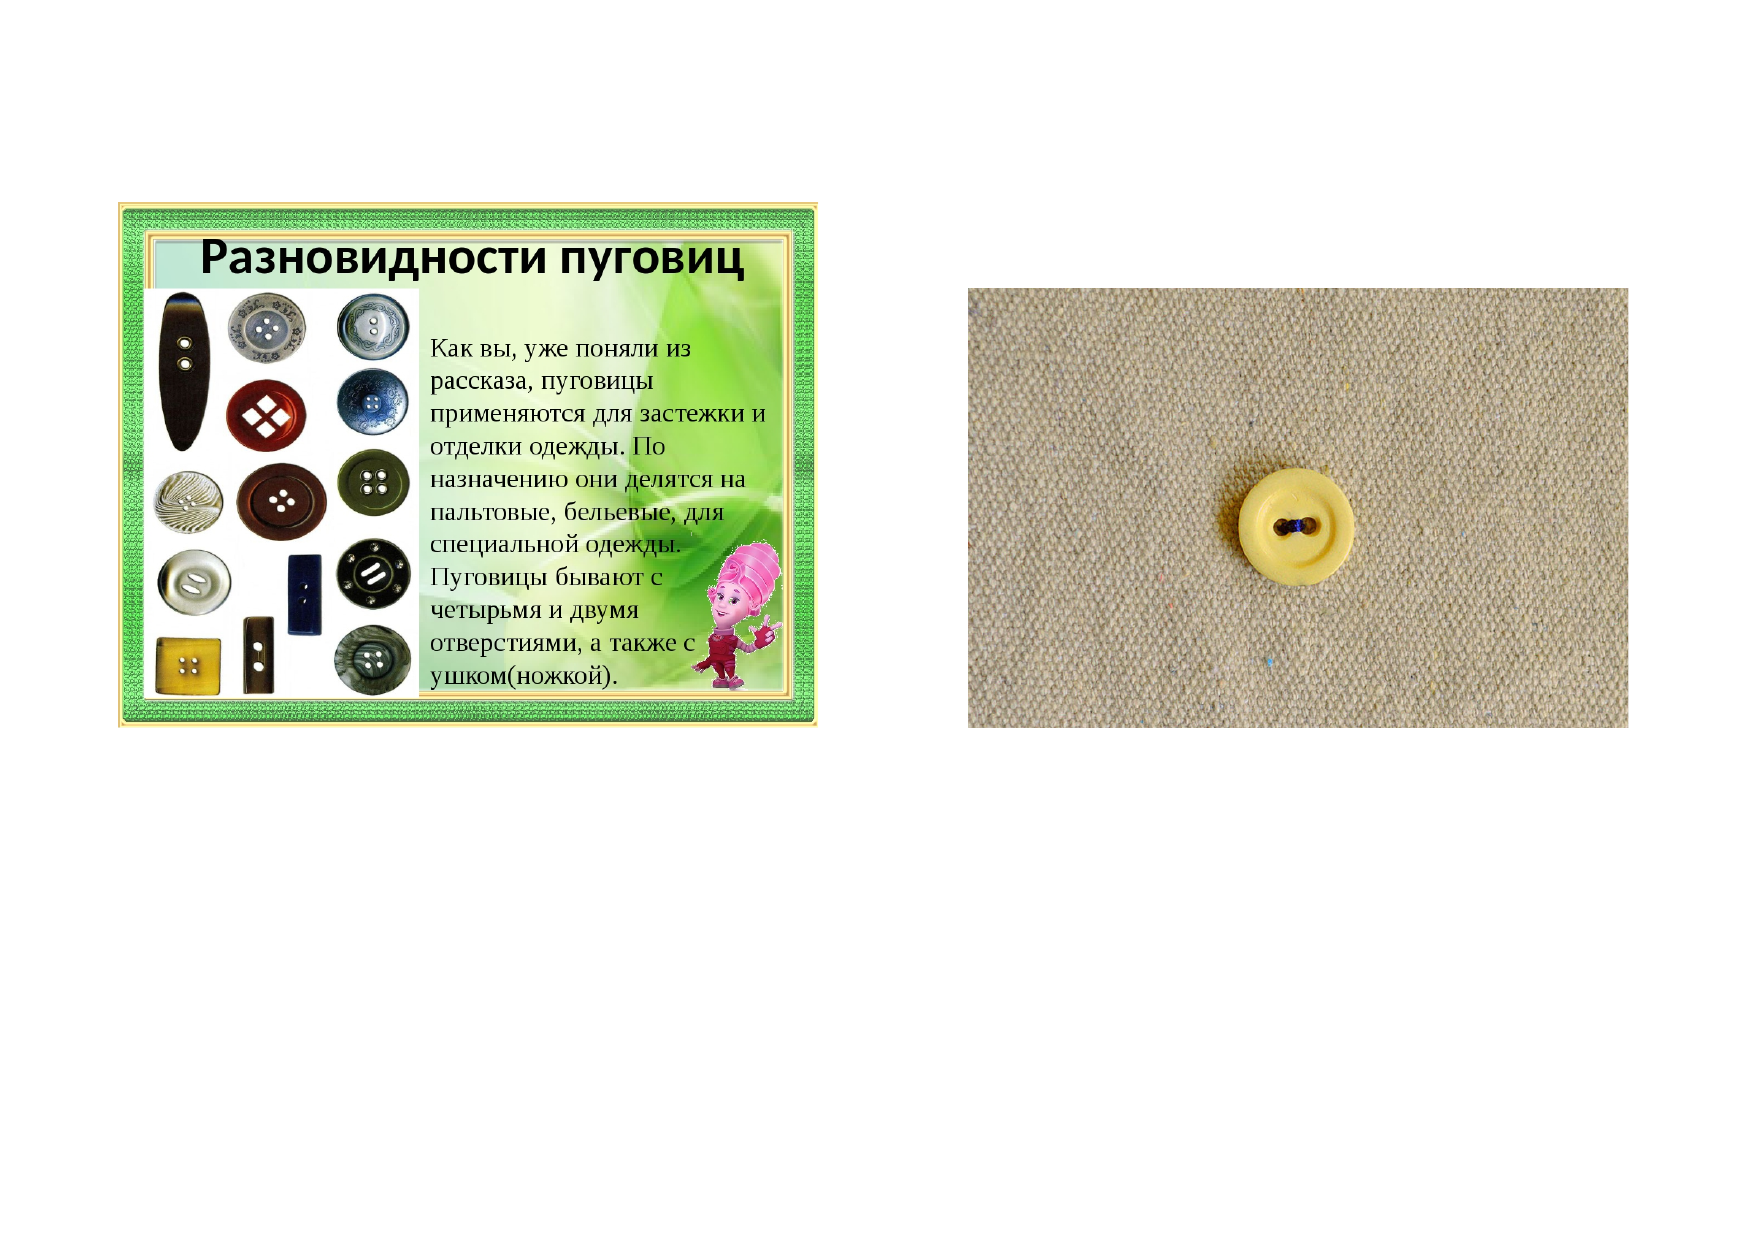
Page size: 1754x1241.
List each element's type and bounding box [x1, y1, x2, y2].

picture [968, 288, 1629, 728]
picture [118, 202, 819, 728]
